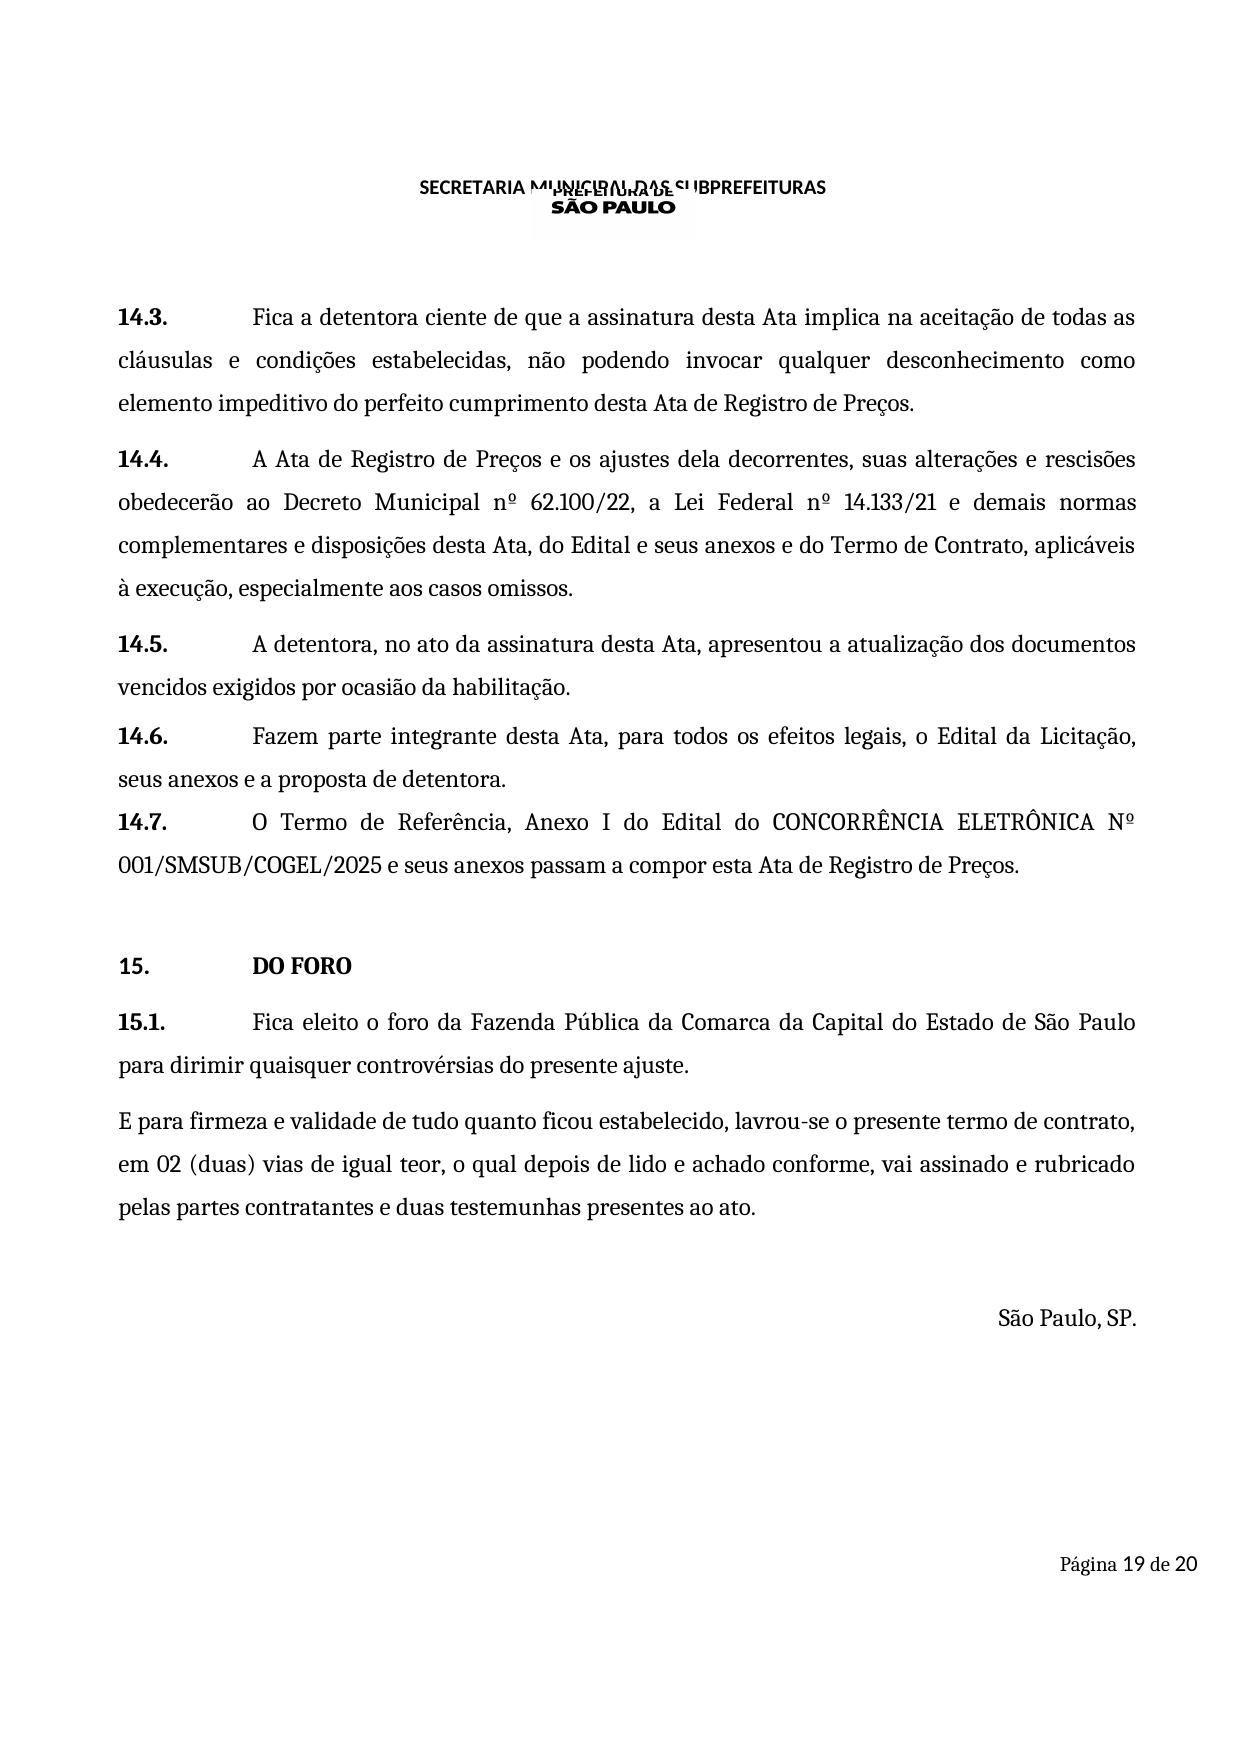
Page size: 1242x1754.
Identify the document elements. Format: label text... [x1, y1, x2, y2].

list Fica eleito o foro da Fazenda Pública da Comarca da Capital do Estado de São Paulo para dirimir quaisquer controvérsias do presente ajuste. [118, 1008, 1137, 1080]
list DO FORO [118, 950, 1137, 981]
text São Paulo, SP. [118, 1304, 1137, 1332]
list O Termo de Referência, Anexo I do Edital do CONCORRÊNCIA ELETRÔNICA Nº 001/SMSUB/COGEL/2025 e seus anexos passam a compor esta Ata de Registro de Preços. [118, 808, 1137, 880]
list Fica a detentora ciente de que a assinatura desta Ata implica na aceitação de todas as cláusulas e condições estabelecidas, não podendo invocar qualquer desconhecimento como elemento impeditivo do perfeito cumprimento desta Ata de Registro de Preços. [118, 303, 1137, 418]
text E para firmeza e validade de tudo quanto ficou estabelecido, lavrou-se o presente termo de contrato, em 02 (duas) vias de igual teor, o qual depois de lido e achado conforme, vai assinado e rubricado pelas partes contratantes e duas testemunhas presentes ao ato. [118, 1107, 1137, 1222]
list A Ata de Registro de Preços e os ajustes dela decorrentes, suas alterações e rescisões obedecerão ao Decreto Municipal nº 62.100/22, a Lei Federal nº 14.133/21 e demais normas complementares e disposições desta Ata, do Edital e seus anexos e do Termo de Contrato, aplicáveis à execução, especialmente aos casos omissos. [118, 444, 1137, 603]
list A detentora, no ato da assinatura desta Ata, apresentou a atualização dos documentos vencidos exigidos por ocasião da habilitação. [118, 629, 1137, 701]
list Fazem parte integrante desta Ata, para todos os efeitos legais, o Edital da Licitação, seus anexos e a proposta de detentora. [118, 722, 1137, 794]
picture [531, 189, 696, 240]
